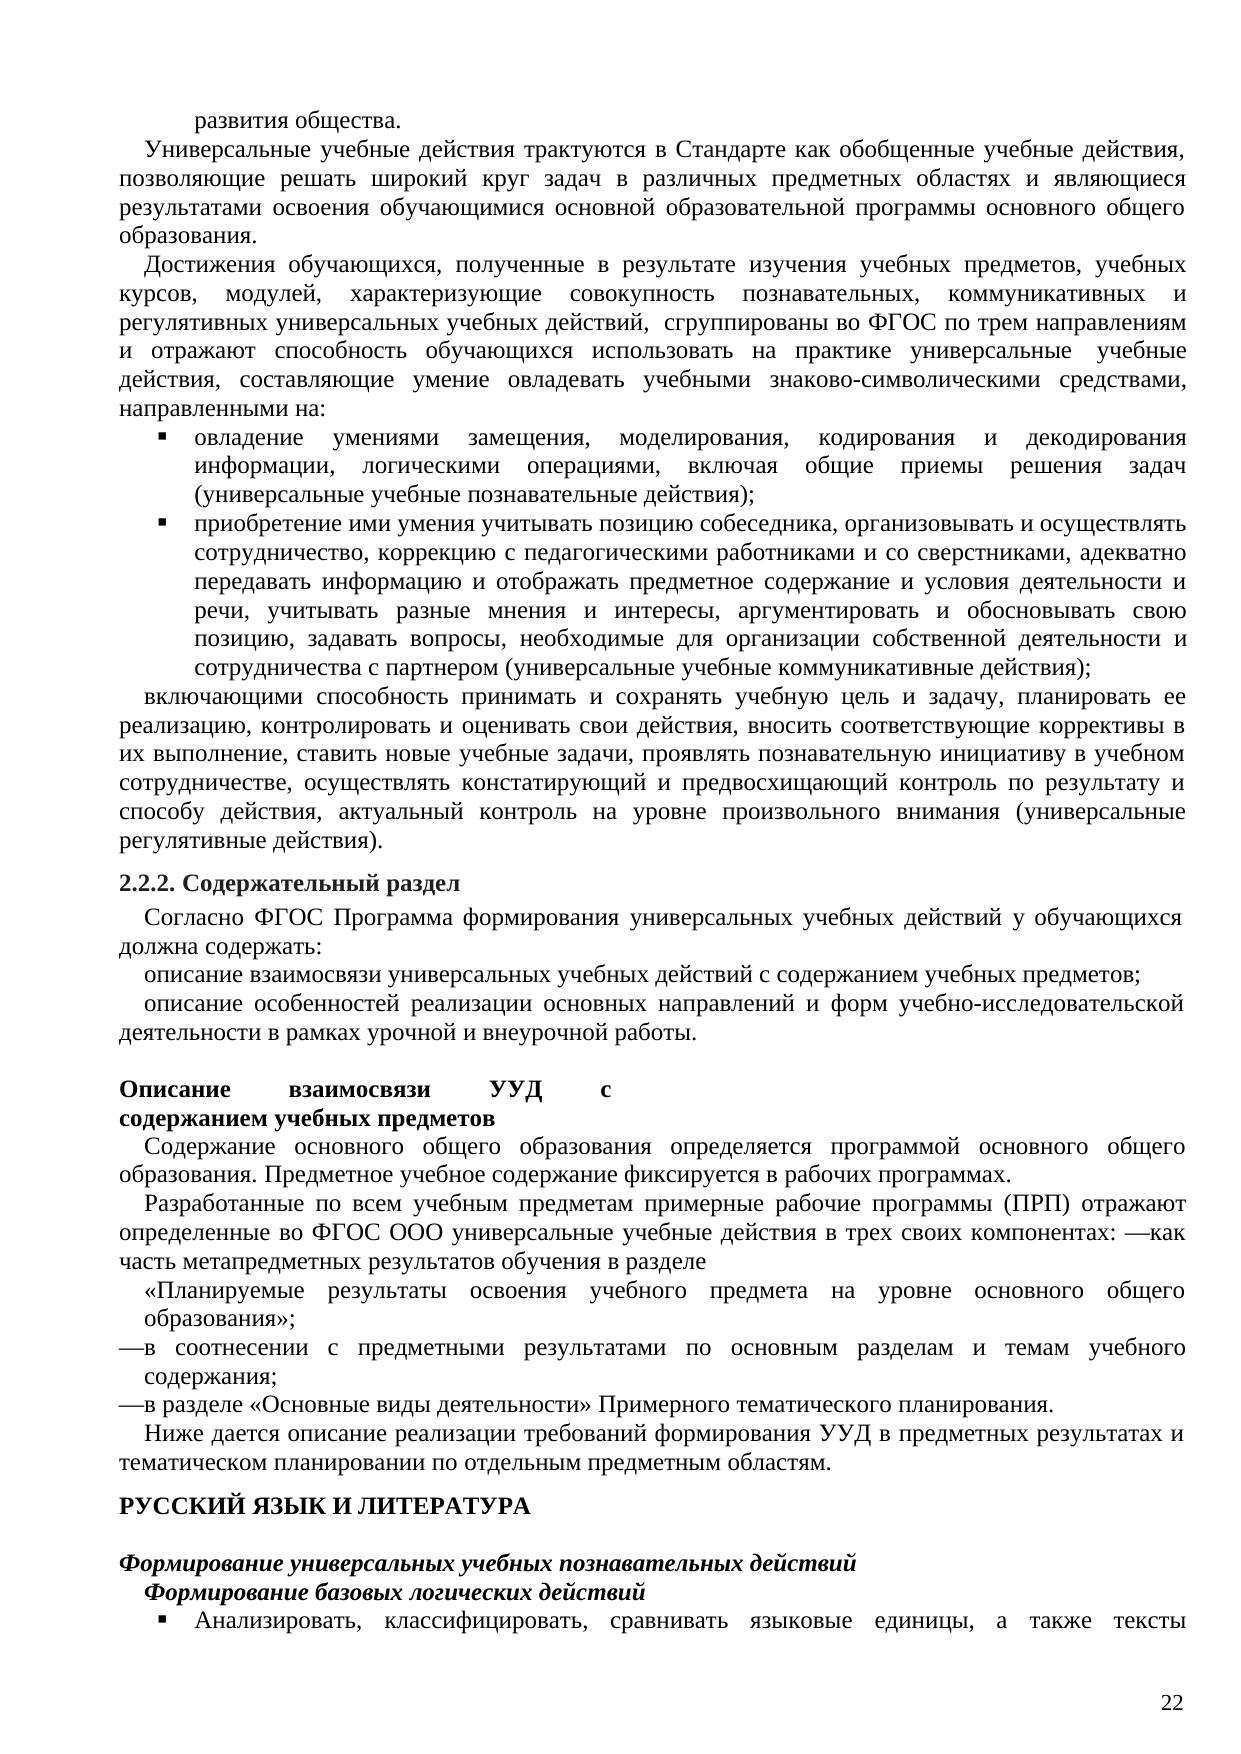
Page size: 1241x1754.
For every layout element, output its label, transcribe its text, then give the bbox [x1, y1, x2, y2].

text Универсальные учебные действия трактуются в Стандарте как обобщенные учебные действия, позволяющие решать широкий круг задач в различных предметных областях и являющиеся результатами освоения обучающимися основной образовательной программы основного общего образования. [119, 134, 1186, 249]
text Достижения обучающихся, полученные в результате изучения учебных предметов, учебных курсов, модулей, характеризующие совокупность познавательных, коммуникативных и регулятивных универсальных учебных действий, сгруппированы во ФГОС по трем направлениям и отражают способность обучающихся использовать на практике универсальные учебные действия, составляющие умение овладевать учебными знаково-символическими средствами, направленными на: [119, 249, 1187, 422]
text Согласно ФГОС Программа формирования универсальных учебных действий у обучающихся должна содержать: [119, 903, 1226, 959]
text —в разделе «Основные виды деятельности» Примерного тематического планирования. [119, 1390, 1226, 1418]
text «Планируемые результаты освоения учебного предмета на уровне основного общего образования»; [144, 1275, 1186, 1332]
text включающими способность принимать и сохранять учебную цель и задачу, планировать ее реализацию, контролировать и оценивать свои действия, вносить соответствующие коррективы в их выполнение, ставить новые учебные задачи, проявлять познавательную инициативу в учебном сотрудничестве, осуществлять констатирующий и предвосхищающий контроль по результату и способу действия, актуальный контроль на уровне произвольного внимания (универсальные регулятивные действия). [119, 681, 1186, 853]
list Анализировать, классифицировать, сравнивать языковые единицы, а также тексты [156, 1605, 1226, 1634]
subtitle Описание взаимосвязи УУД с содержанием учебных предметов [119, 1075, 611, 1132]
text Содержание основного общего образования определяется программой основного общего образования. Предметное учебное содержание фиксируется в рабочих программах. [119, 1132, 1186, 1188]
list Содержательный раздел [119, 868, 1226, 897]
list овладение умениями замещения, моделирования, кодирования и декодирования информации, логическими операциями, включая общие приемы решения задач (универсальные учебные познавательные действия); [156, 422, 1187, 508]
subtitle Формирование универсальных учебных познавательных действий Формирование базовых логических действий [119, 1549, 859, 1605]
text Разработанные по всем учебным предметам примерные рабочие программы (ПРП) отражают определенные во ФГОС ООО универсальные учебные действия в трех своих компонентах: —как часть метапредметных результатов обучения в разделе [119, 1188, 1187, 1275]
text Ниже дается описание реализации требований формирования УУД в предметных результатах и тематическом планировании по отдельным предметным областям. [119, 1418, 1185, 1475]
text деятельности в рамках урочной и внеурочной работы. [119, 1017, 1226, 1046]
text развития общества. [194, 106, 1226, 134]
list приобретение ими умения учитывать позицию собеседника, организовывать и осуществлять сотрудничество, коррекцию с педагогическими работниками и со сверстниками, адекватно передавать информацию и отображать предметное содержание и условия деятельности и речи, учитывать разные мнения и интересы, аргументировать и обосновывать свою позицию, задавать вопросы, необходимые для организации собственной деятельности и сотрудничества с партнером (универсальные учебные коммуникативные действия); [156, 508, 1187, 681]
text описание взаимосвязи универсальных учебных действий с содержанием учебных предметов; описание особенностей реализации основных направлений и форм учебно-исследовательской [144, 960, 1226, 1017]
subtitle РУССКИЙ ЯЗЫК И ЛИТЕРАТУРА [119, 1491, 1226, 1520]
text —в соотнесении с предметными результатами по основным разделам и темам учебного содержания; [119, 1332, 1186, 1390]
